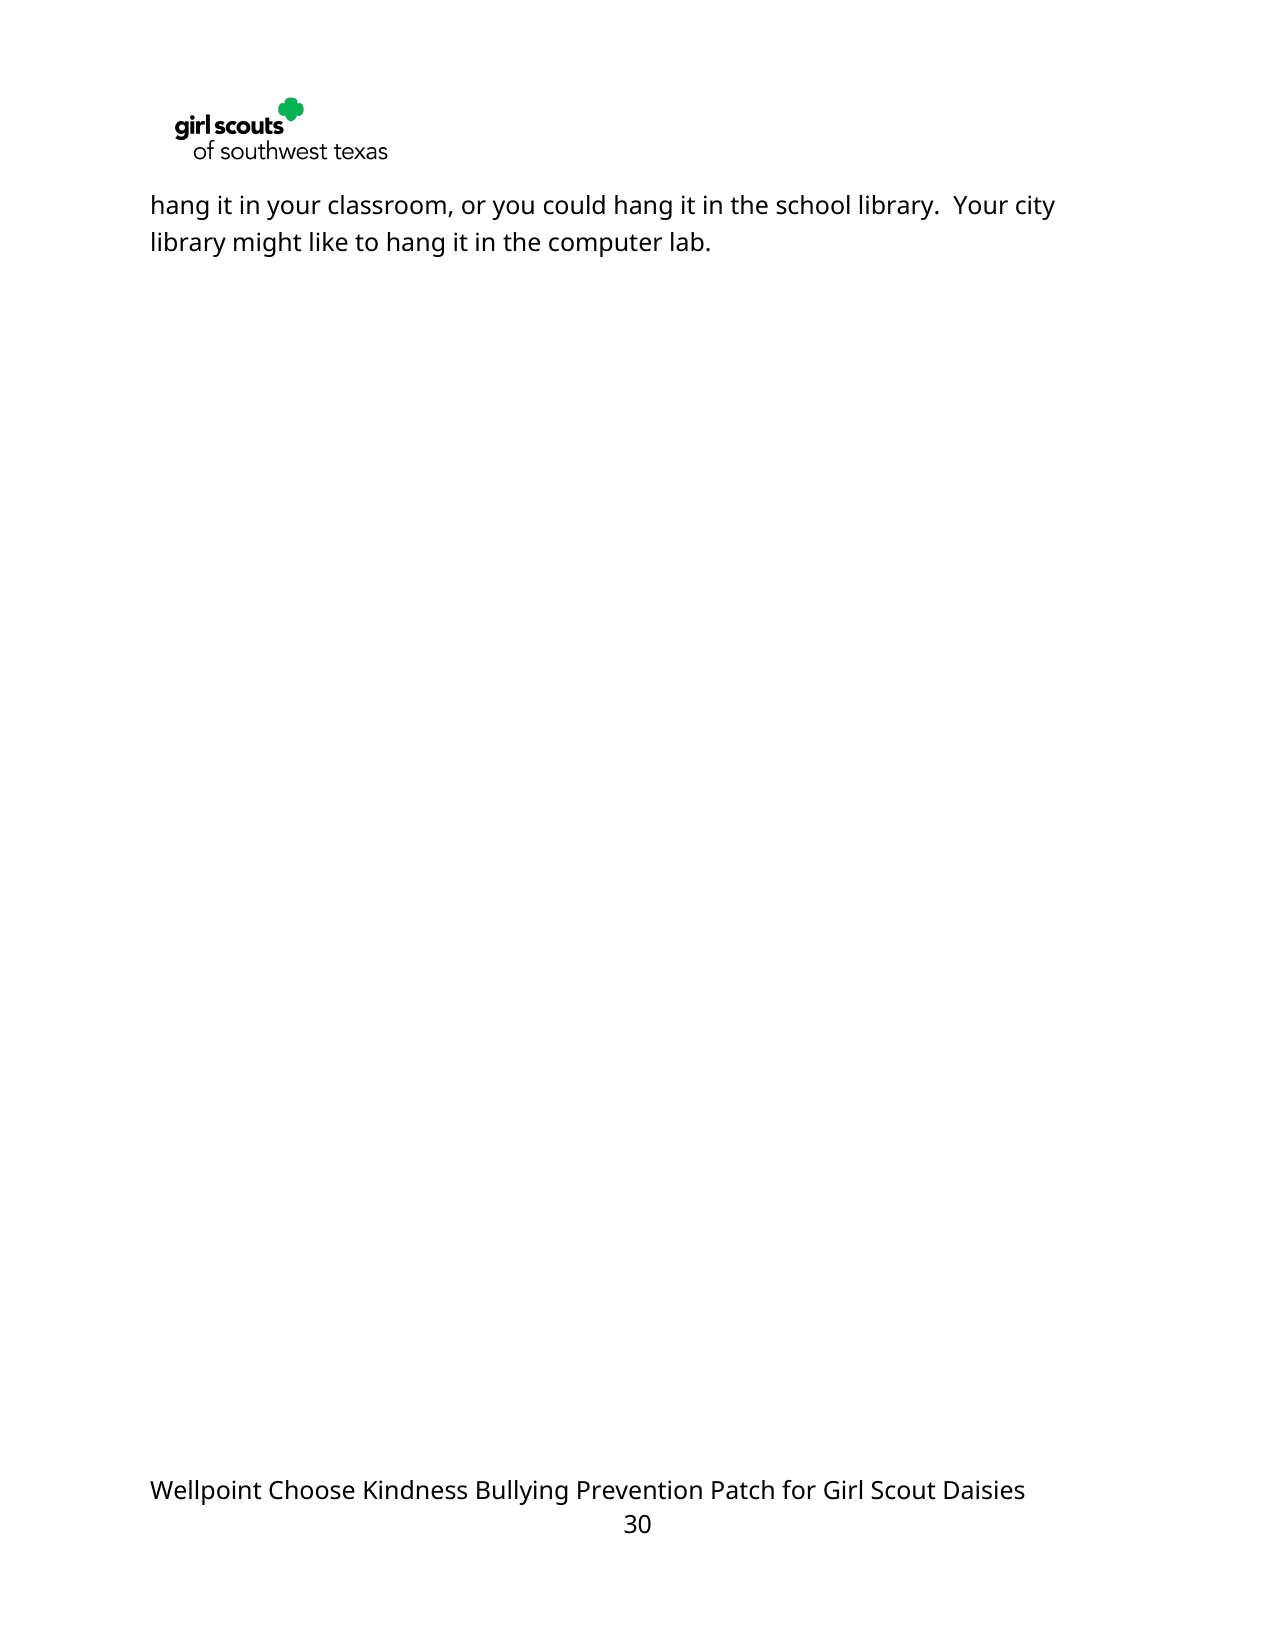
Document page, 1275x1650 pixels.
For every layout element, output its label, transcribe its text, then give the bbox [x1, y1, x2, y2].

picture [150, 75, 419, 188]
